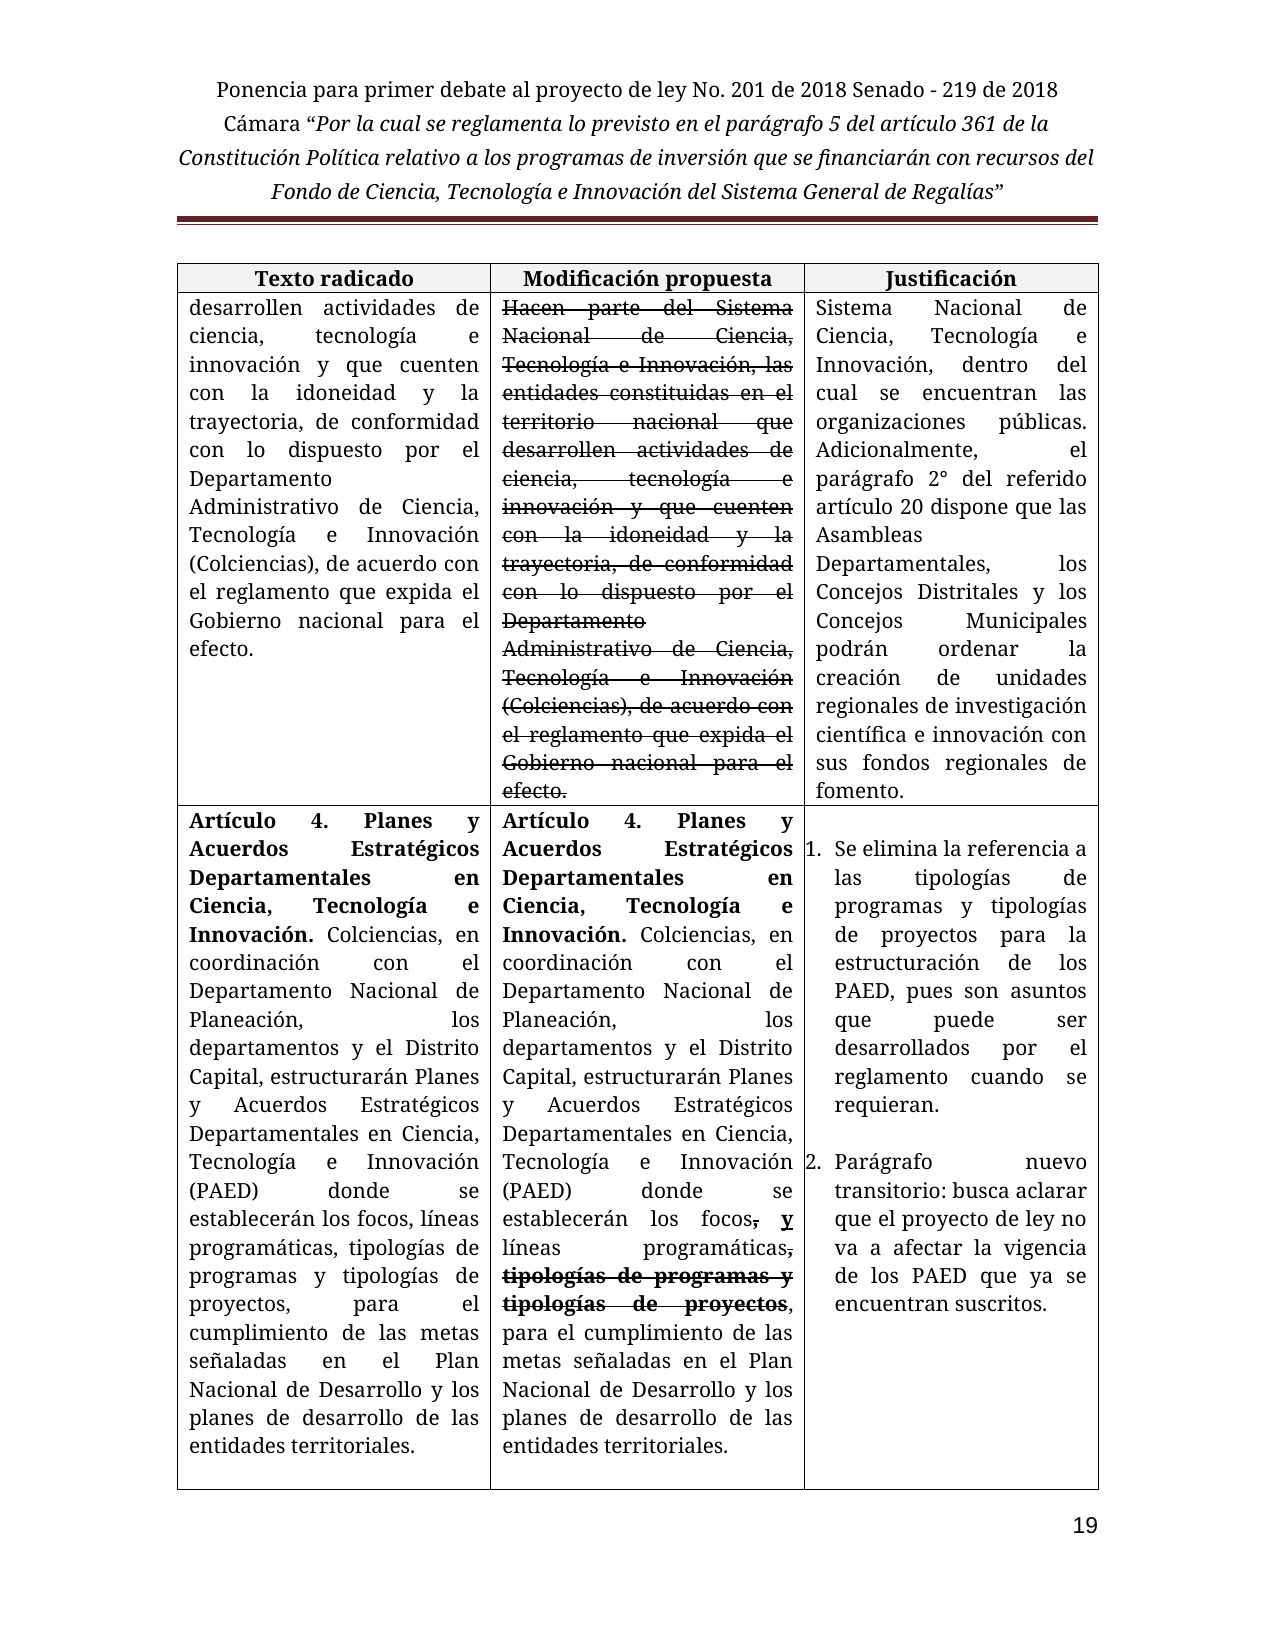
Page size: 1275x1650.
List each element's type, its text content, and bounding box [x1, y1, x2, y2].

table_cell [491, 293, 804, 805]
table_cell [805, 806, 1098, 1488]
table_header Modificación propuesta [491, 264, 804, 292]
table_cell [491, 806, 804, 1488]
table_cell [805, 293, 1098, 805]
table_header Justificación [805, 264, 1098, 292]
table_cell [178, 293, 490, 805]
table_header Texto radicado [178, 264, 490, 292]
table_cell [178, 806, 490, 1488]
